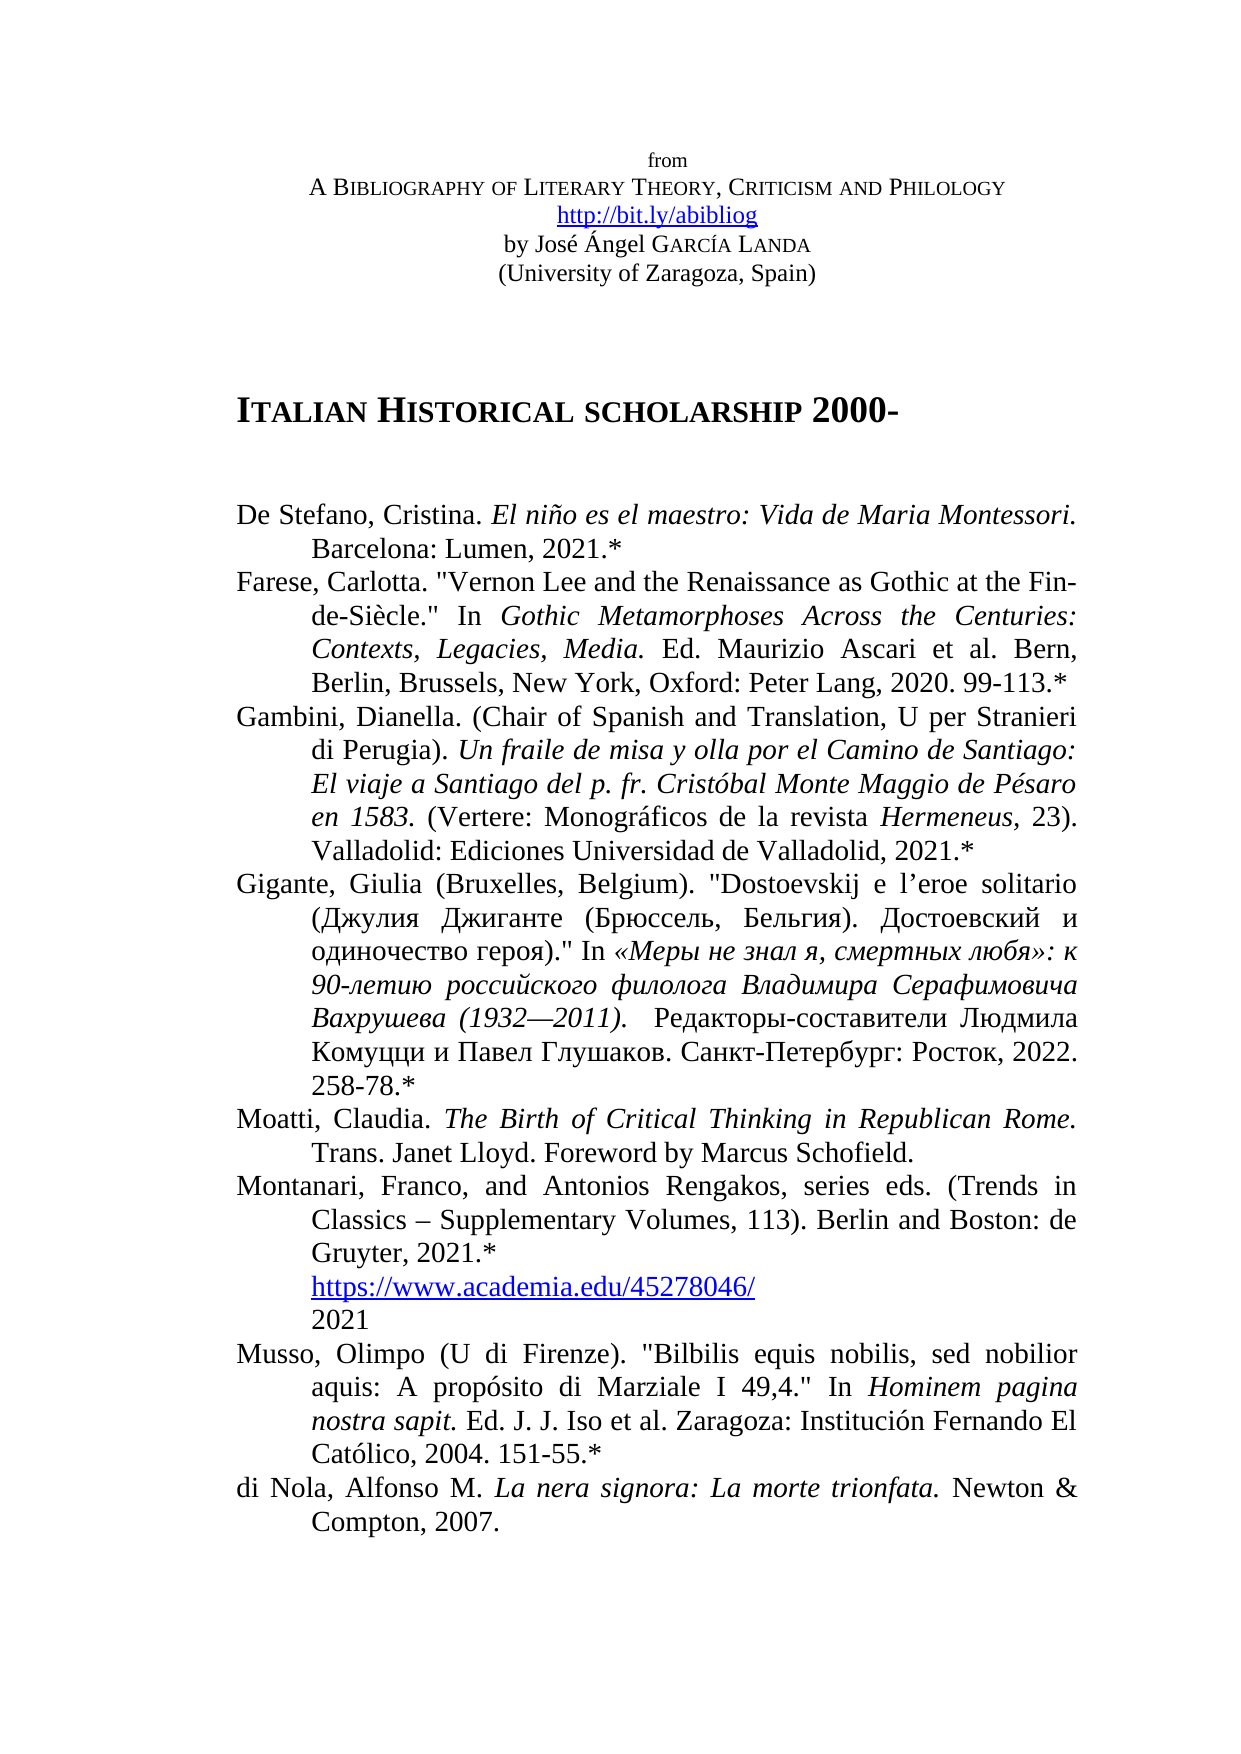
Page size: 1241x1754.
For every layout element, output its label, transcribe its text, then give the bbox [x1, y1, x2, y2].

text Musso, Olimpo (U di Firenze). "Bilbilis equis nobilis, sed nobilior aquis: A propósito di Marziale I 49,4." In Hominem pagina nostra sapit. Ed. J. J. Iso et al. Zaragoza: Institución Fernando El Católico, 2004. 151-55.* [236, 1336, 1078, 1470]
text A Bibliography of Literary Theory, Criticism and Philology [236, 172, 1078, 200]
text De Stefano, Cristina. El niño es el maestro: Vida de Maria Montessori. Barcelona: Lumen, 2021.* [236, 497, 1078, 564]
text Italian Historical scholarship 2000- [236, 387, 1078, 430]
text Gigante, Giulia (Bruxelles, Belgium). "Dostoevskĳ e l’eroe solitario (Джулия Джиганте (Брюссель, Бельгия). Достоевский и одиночество героя)." In «Меры не знал я, смертных любя»: к 90-летию российского филолога Владимира Серафимовича Вахрушева (1932—2011). Редакторы-составители Людмила Комуцци и Павел Глушаков. Санкт-Петербург: Росток, 2022. 258-78.* [236, 866, 1078, 1101]
text Farese, Carlotta. "Vernon Lee and the Renaissance as Gothic at the Fin-de-Siècle." In Gothic Metamorphoses Across the Centuries: Contexts, Legacies, Media. Ed. Maurizio Ascari et al. Bern, Berlin, Brussels, New York, Oxford: Peter Lang, 2020. 99-113.* [236, 564, 1078, 699]
text Moatti, Claudia. The Birth of Critical Thinking in Republican Rome. Trans. Janet Lloyd. Foreword by Marcus Schofield. [236, 1101, 1078, 1168]
text 2021 [236, 1302, 1078, 1336]
text di Nola, Alfonso M. La nera signora: La morte trionfata. Newton & Compton, 2007. [236, 1470, 1078, 1537]
text Montanari, Franco, and Antonios Rengakos, series eds. (Trends in Classics – Supplementary Volumes, 113). Berlin and Boston: de Gruyter, 2021.* [236, 1168, 1078, 1269]
text Gambini, Dianella. (Chair of Spanish and Translation, U per Stranieri di Perugia). Un fraile de misa y olla por el Camino de Santiago: El viaje a Santiago del p. fr. Cristóbal Monte Maggio de Pésaro en 1583. (Vertere: Monográficos de la revista Hermeneus, 23). Valladolid: Ediciones Universidad de Valladolid, 2021.* [236, 699, 1078, 866]
text by José Ángel García Landa [236, 229, 1078, 258]
text https://www.academia.edu/45278046/ [236, 1269, 1078, 1302]
text http://bit.ly/abibliog [236, 200, 1078, 229]
text (University of Zaragoza, Spain) [236, 258, 1078, 287]
text from [236, 148, 1078, 172]
